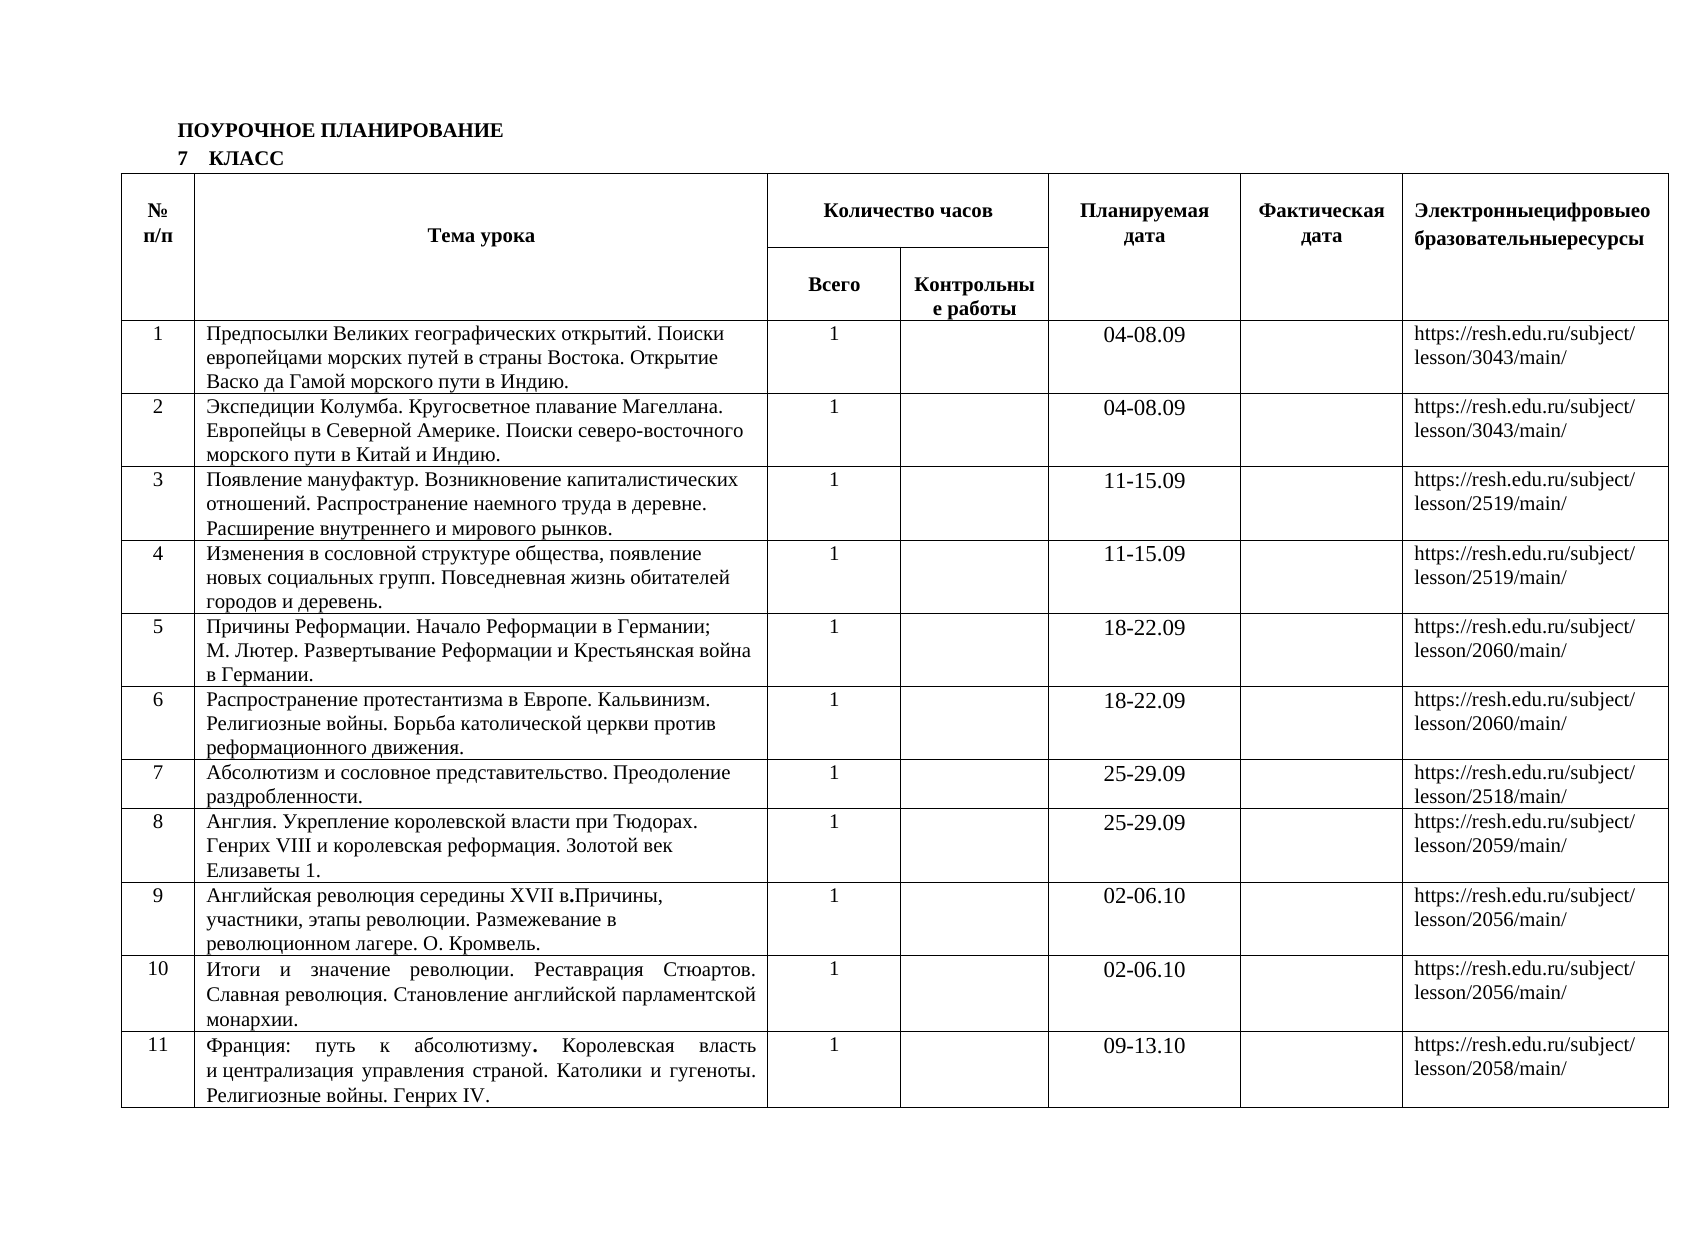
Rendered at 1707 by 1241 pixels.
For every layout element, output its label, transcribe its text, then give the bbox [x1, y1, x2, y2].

table_cell [1241, 614, 1402, 686]
table_cell 1 [768, 321, 900, 393]
table_cell 09-13.10 [1049, 1032, 1240, 1107]
table_cell https://resh.edu.ru/subject/lesson/2056/main/ [1403, 956, 1668, 1031]
table_cell 18-22.09 [1049, 614, 1240, 686]
table_cell 10 [122, 956, 194, 1031]
table_header Тема урока [195, 174, 767, 320]
table_cell [901, 394, 1048, 466]
table_cell 1 [768, 956, 900, 1031]
table_cell 02-06.10 [1049, 883, 1240, 955]
table_cell Контрольные работы [901, 248, 1048, 320]
table_cell https://resh.edu.ru/subject/lesson/2519/main/ [1403, 541, 1668, 613]
table_cell https://resh.edu.ru/subject/lesson/3043/main/ [1403, 394, 1668, 466]
table_cell 04-08.09 [1049, 394, 1240, 466]
table_cell Появление мануфактур. Возникновение капиталистических отношений. Распространение наемного труда в деревне. Расширение внутреннего и мирового рынков. [195, 467, 767, 539]
table_cell [1241, 394, 1402, 466]
table_cell 18-22.09 [1049, 687, 1240, 759]
table_cell [901, 956, 1048, 1031]
text 7 КЛАСС [177, 146, 1618, 170]
table_cell [1241, 956, 1402, 1031]
table_cell [901, 809, 1048, 882]
table_cell 1 [768, 394, 900, 466]
table_cell 1 [768, 883, 900, 955]
table_cell [901, 1032, 1048, 1107]
table_cell 5 [122, 614, 194, 686]
table_cell 25-29.09 [1049, 760, 1240, 808]
table_cell [1241, 1032, 1402, 1107]
table_cell 4 [122, 541, 194, 613]
table_cell 11 [122, 1032, 194, 1107]
table_cell [901, 760, 1048, 808]
table_cell 3 [122, 467, 194, 539]
table_cell Причины Реформации. Начало Реформации в Германии; М. Лютер. Развертывание Реформации и Крестьянская война в Германии. [195, 614, 767, 686]
table_cell Изменения в сословной структуре общества, появление новых социальных групп. Повседневная жизнь обитателей городов и деревень. [195, 541, 767, 613]
table_header № п/п [122, 174, 194, 320]
table_cell 1 [768, 760, 900, 808]
table_cell [901, 687, 1048, 759]
table_cell https://resh.edu.ru/subject/lesson/2518/main/ [1403, 760, 1668, 808]
text ПОУРОЧНОЕ ПЛАНИРОВАНИЕ [177, 118, 1618, 142]
table_cell 02-06.10 [1049, 956, 1240, 1031]
table_cell 6 [122, 687, 194, 759]
table_cell [901, 467, 1048, 539]
table_cell Предпосылки Великих географических открытий. Поиски европейцами морских путей в страны Востока. Открытие Васко да Гамой морского пути в Индию. [195, 321, 767, 393]
table_header Фактическая дата [1241, 174, 1402, 320]
table_cell Английская революция середины XVII в.Причины, участники, этапы революции. Размежевание в революционном лагере. О. Кромвель. [195, 883, 767, 955]
table_cell [1241, 687, 1402, 759]
table_header Планируемая дата [1049, 174, 1240, 320]
table_cell [901, 883, 1048, 955]
table_cell [1241, 883, 1402, 955]
table_cell https://resh.edu.ru/subject/lesson/2058/main/ [1403, 1032, 1668, 1107]
table_cell 1 [768, 467, 900, 539]
table_cell 1 [768, 541, 900, 613]
table_cell 9 [122, 883, 194, 955]
table_cell https://resh.edu.ru/subject/lesson/3043/main/ [1403, 321, 1668, 393]
table_cell 1 [768, 809, 900, 882]
table_cell [1241, 760, 1402, 808]
table_cell Экспедиции Колумба. Кругосветное плавание Магеллана. Европейцы в Северной Америке. Поиски северо-восточного морского пути в Китай и Индию. [195, 394, 767, 466]
table_cell [901, 321, 1048, 393]
table_cell Всего [768, 248, 900, 320]
table_cell 04-08.09 [1049, 321, 1240, 393]
table_header Электронныецифровыеобразовательныересурсы [1403, 174, 1668, 320]
table_cell 2 [122, 394, 194, 466]
table_cell 1 [768, 614, 900, 686]
table_cell Франция: путь к абсолютизму. Королевская власть и централизация управления страной. Католики и гугеноты. Религиозные войны. Генрих IV. [195, 1032, 767, 1107]
table_cell [901, 614, 1048, 686]
table_cell https://resh.edu.ru/subject/lesson/2056/main/ [1403, 883, 1668, 955]
table_cell https://resh.edu.ru/subject/lesson/2060/main/ [1403, 687, 1668, 759]
table_cell 1 [768, 1032, 900, 1107]
table_cell 1 [122, 321, 194, 393]
table_cell 8 [122, 809, 194, 882]
table_cell Распространение протестантизма в Европе. Кальвинизм. Религиозные войны. Борьба католической церкви против реформационного движения. [195, 687, 767, 759]
table_cell 11-15.09 [1049, 541, 1240, 613]
table_cell 11-15.09 [1049, 467, 1240, 539]
table_cell 7 [122, 760, 194, 808]
table_cell https://resh.edu.ru/subject/lesson/2059/main/ [1403, 809, 1668, 882]
table_cell Англия. Укрепление королевской власти при Тюдорах. Генрих VIII и королевская реформация. Золотой век Елизаветы 1. [195, 809, 767, 882]
table_cell [1241, 467, 1402, 539]
table_cell 1 [768, 687, 900, 759]
table_cell [1241, 321, 1402, 393]
table_cell Абсолютизм и сословное представительство. Преодоление раздробленности. [195, 760, 767, 808]
table_cell [1241, 809, 1402, 882]
table_cell https://resh.edu.ru/subject/lesson/2519/main/ [1403, 467, 1668, 539]
table_cell https://resh.edu.ru/subject/lesson/2060/main/ [1403, 614, 1668, 686]
table_cell [1241, 541, 1402, 613]
table_cell [901, 541, 1048, 613]
table_header Количество часов [768, 174, 1048, 247]
table_cell 25-29.09 [1049, 809, 1240, 882]
table_cell Итоги и значение революции. Реставрация Стюартов. Славная революция. Становление английской парламентской монархии. [195, 956, 767, 1031]
